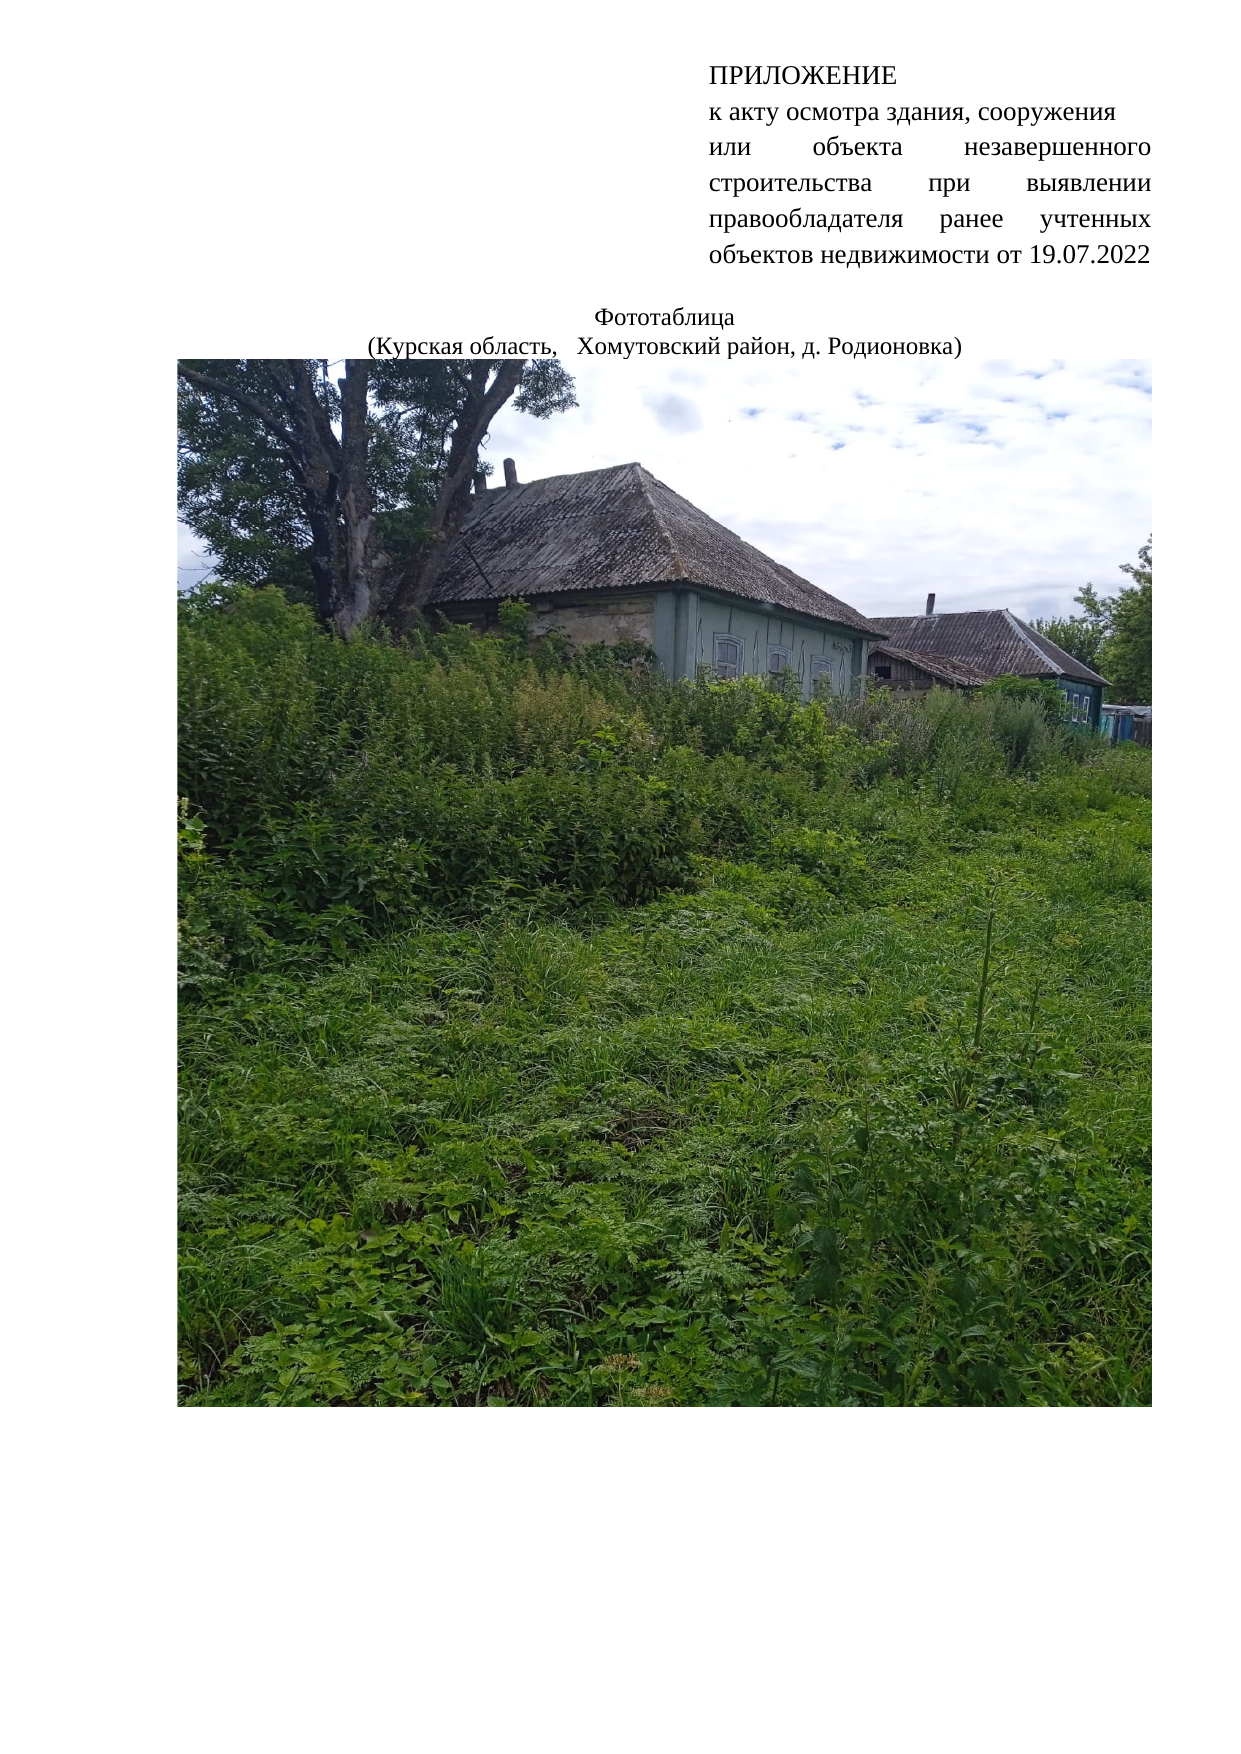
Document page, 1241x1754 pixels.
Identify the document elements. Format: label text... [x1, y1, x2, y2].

text к акту осмотра здания, сооружения [709, 95, 1152, 126]
picture [177, 359, 1152, 1407]
text Фототаблица [177, 302, 1152, 331]
text (Курская область, Хомутовский район, д. Родионовка) [177, 331, 1152, 359]
text или объекта незавершенного строительства при выявлении правообладателя ранее учтенных объектов недвижимости от 19.07.2022 [709, 131, 1152, 269]
text ПРИЛОЖЕНИЕ [709, 59, 1152, 90]
